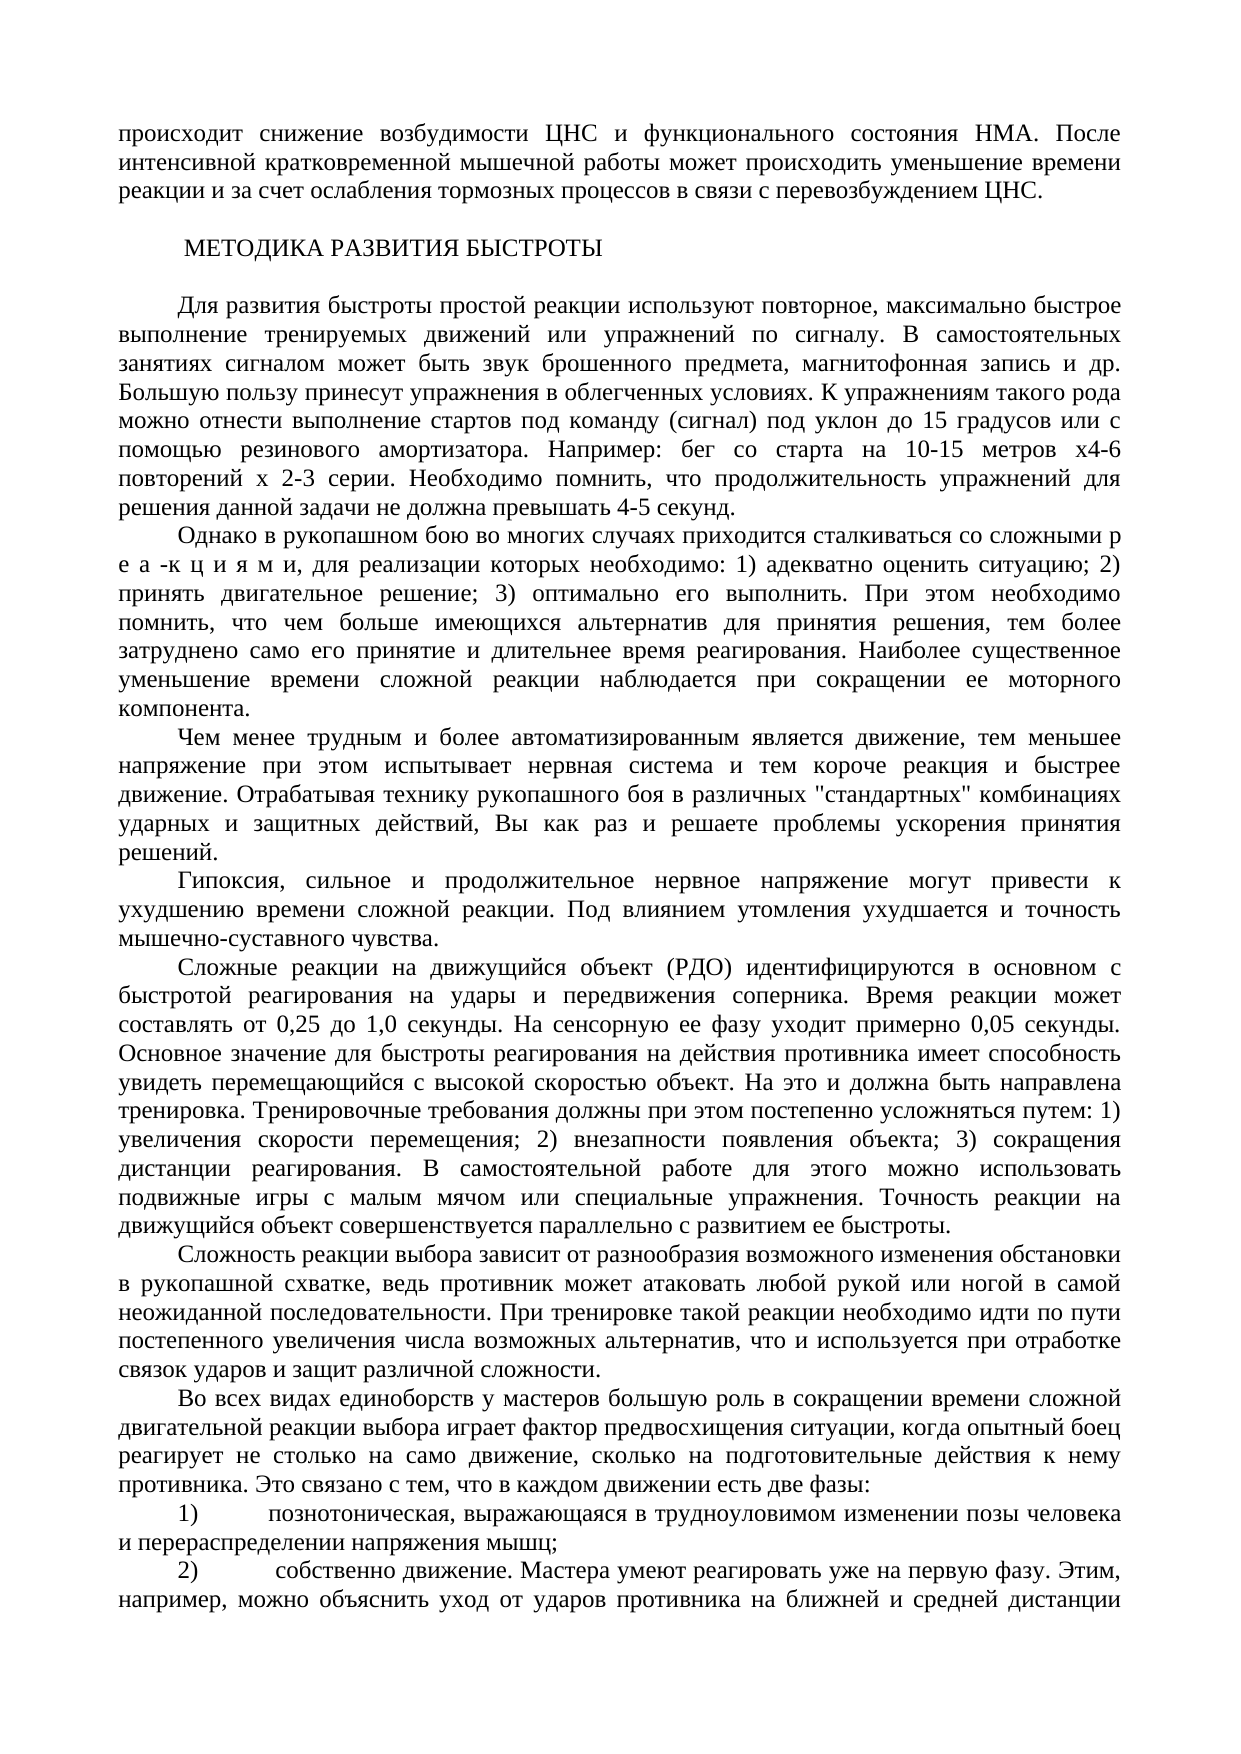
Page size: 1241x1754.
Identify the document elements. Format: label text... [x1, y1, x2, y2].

text Чем менее трудным и более автоматизированным является движение, тем меньшее напряжение при этом испытывает нервная система и тем короче реакция и быстрее движение. Отрабатывая технику рукопашного боя в различных "стандартных" комбинациях ударных и защитных действий, Вы как раз и решаете проблемы ускорения принятия решений. [118, 722, 1122, 866]
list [118, 1556, 1122, 1613]
text Для развития быстроты простой реакции используют повторное, максимально быстрое выполнение тренируемых движений или упражнений по сигналу. В самостоятельных занятиях сигналом может быть звук брошенного предмета, магнитофонная запись и др. Большую пользу принесут упражнения в облегченных условиях. К упражнениям такого рода можно отнести выполнение стартов под команду (сигнал) под уклон до 15 градусов или с помощью резинового амортизатора. Например: бег со старта на 10-15 метров х4-6 повторений х 2-3 серии. Необходимо помнить, что продолжительность упражнений для решения данной задачи не должна превышать 4-5 секунд. [118, 291, 1122, 521]
list познотоническая, выражающаяся в трудноуловимом изменении позы человека и перераспределении напряжения мышц; [118, 1498, 1122, 1556]
text МЕТОДИКА РАЗВИТИЯ БЫСТРОТЫ [118, 233, 1122, 262]
text Гипоксия, сильное и продолжительное нервное напряжение могут привести к ухудшению времени сложной реакции. Под влиянием утомления ухудшается и точность мышечно-суставного чувства. [118, 866, 1122, 952]
text Сложные реакции на движущийся объект (РДО) идентифицируются в основном с быстротой реагирования на удары и передвижения соперника. Время реакции может составлять от 0,25 до 1,0 секунды. На сенсорную ее фазу уходит примерно 0,05 секунды. Основное значение для быстроты реагирования на действия противника имеет способность увидеть перемещающийся с высокой скоростью объект. На это и должна быть направлена тренировка. Тренировочные требования должны при этом постепенно усложняться путем: 1) увеличения скорости перемещения; 2) внезапности появления объекта; 3) сокращения дистанции реагирования. В самостоятельной работе для этого можно использовать подвижные игры с малым мячом или специальные упражнения. Точность реакции на движущийся объект совершенствуется параллельно с развитием ее быстроты. [118, 952, 1122, 1239]
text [118, 118, 1122, 204]
text Однако в рукопашном бою во многих случаях приходится сталкиваться со сложными р е а -к ц и я м и, для реализации которых необходимо: 1) адекватно оценить ситуацию; 2) принять двигательное решение; 3) оптимально его выполнить. При этом необходимо помнить, что чем больше имеющихся альтернатив для принятия решения, тем более затруднено само его принятие и длительнее время реагирования. Наиболее существенное уменьшение времени сложной реакции наблюдается при сокращении ее моторного компонента. [118, 521, 1122, 722]
text Сложность реакции выбора зависит от разнообразия возможного изменения обстановки в рукопашной схватке, ведь противник может атаковать любой рукой или ногой в самой неожиданной последовательности. При тренировке такой реакции необходимо идти по пути постепенного увеличения числа возможных альтернатив, что и используется при отработке связок ударов и защит различной сложности. [118, 1239, 1122, 1383]
text Во всех видах единоборств у мастеров большую роль в сокращении времени сложной двигательной реакции выбора играет фактор предвосхищения ситуации, когда опытный боец реагирует не столько на само движение, сколько на подготовительные действия к нему противника. Это связано с тем, что в каждом движении есть две фазы: [118, 1383, 1122, 1498]
